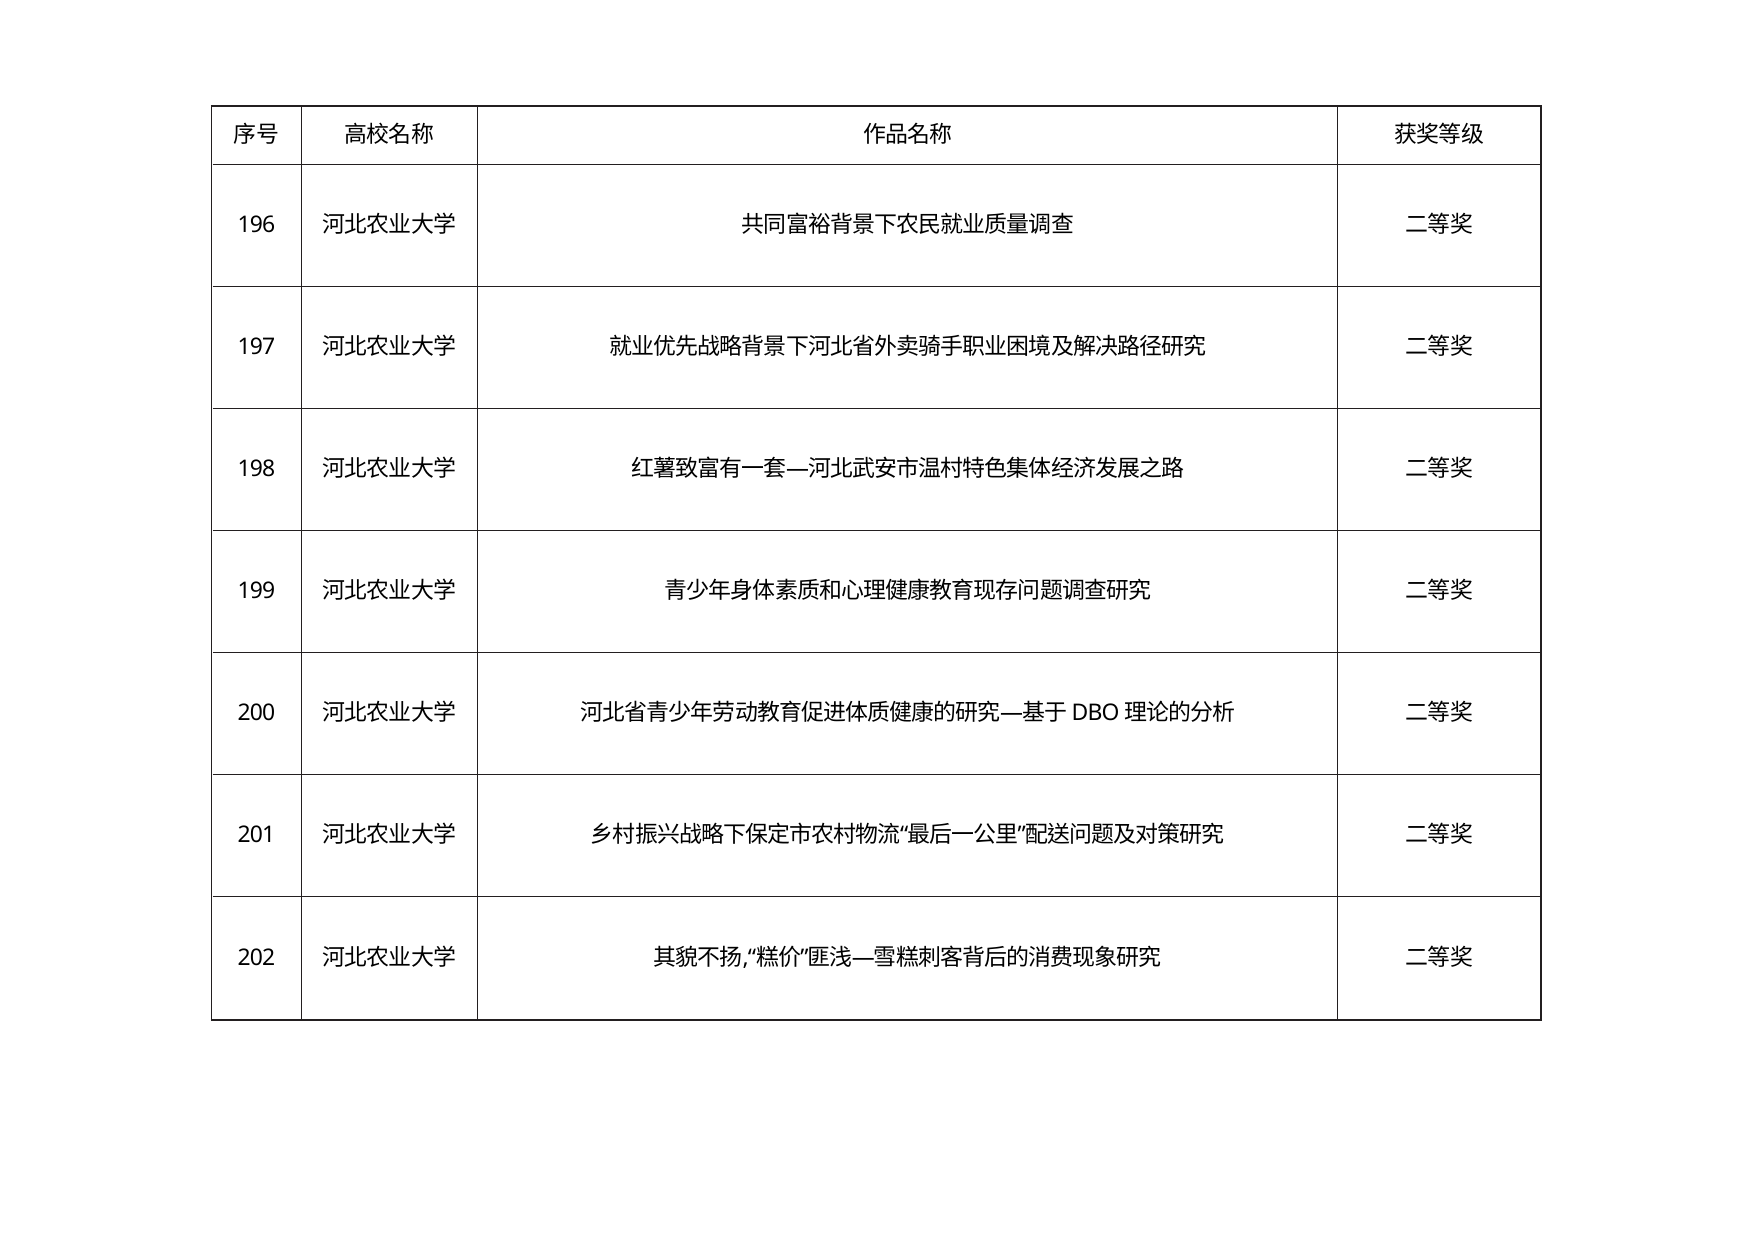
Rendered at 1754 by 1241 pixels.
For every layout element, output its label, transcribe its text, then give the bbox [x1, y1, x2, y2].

table_cell 二等奖 [1338, 287, 1540, 408]
table_cell 198 [212, 409, 301, 530]
table_cell 二等奖 [1338, 775, 1540, 896]
table_header 获奖等级 [1338, 107, 1540, 163]
table_cell 199 [212, 531, 301, 652]
table_cell 196 [212, 165, 301, 286]
table_cell 乡村振兴战略下保定市农村物流“最后一公里”配送问题及对策研究 [478, 775, 1337, 896]
table_cell 二等奖 [1338, 897, 1540, 1019]
table_cell 河北农业大学 [302, 165, 477, 286]
table_cell 河北农业大学 [302, 531, 477, 652]
table_cell 河北农业大学 [302, 287, 477, 408]
table_cell 二等奖 [1338, 409, 1540, 530]
table_header 序号 [212, 107, 301, 163]
table_cell 200 [212, 653, 301, 774]
table_cell 红薯致富有一套—河北武安市温村特色集体经济发展之路 [478, 409, 1337, 530]
table_cell 河北省青少年劳动教育促进体质健康的研究—基于DBO理论的分析 [478, 653, 1337, 774]
table_cell 二等奖 [1338, 531, 1540, 652]
table_cell 河北农业大学 [302, 775, 477, 896]
table_cell 二等奖 [1338, 165, 1540, 286]
table_cell 202 [212, 897, 301, 1019]
table_cell 青少年身体素质和心理健康教育现存问题调查研究 [478, 531, 1337, 652]
table_cell 其貌不扬,“糕价”匪浅—雪糕刺客背后的消费现象研究 [478, 897, 1337, 1019]
table_cell 河北农业大学 [302, 653, 477, 774]
table_header 作品名称 [478, 107, 1337, 163]
table_cell 二等奖 [1338, 653, 1540, 774]
table_cell 就业优先战略背景下河北省外卖骑手职业困境及解决路径研究 [478, 287, 1337, 408]
table_cell 201 [212, 775, 301, 896]
table_header 高校名称 [302, 107, 477, 163]
table_cell 共同富裕背景下农民就业质量调查 [478, 165, 1337, 286]
table_cell 河北农业大学 [302, 897, 477, 1019]
table_cell 河北农业大学 [302, 409, 477, 530]
table_cell 197 [212, 287, 301, 408]
